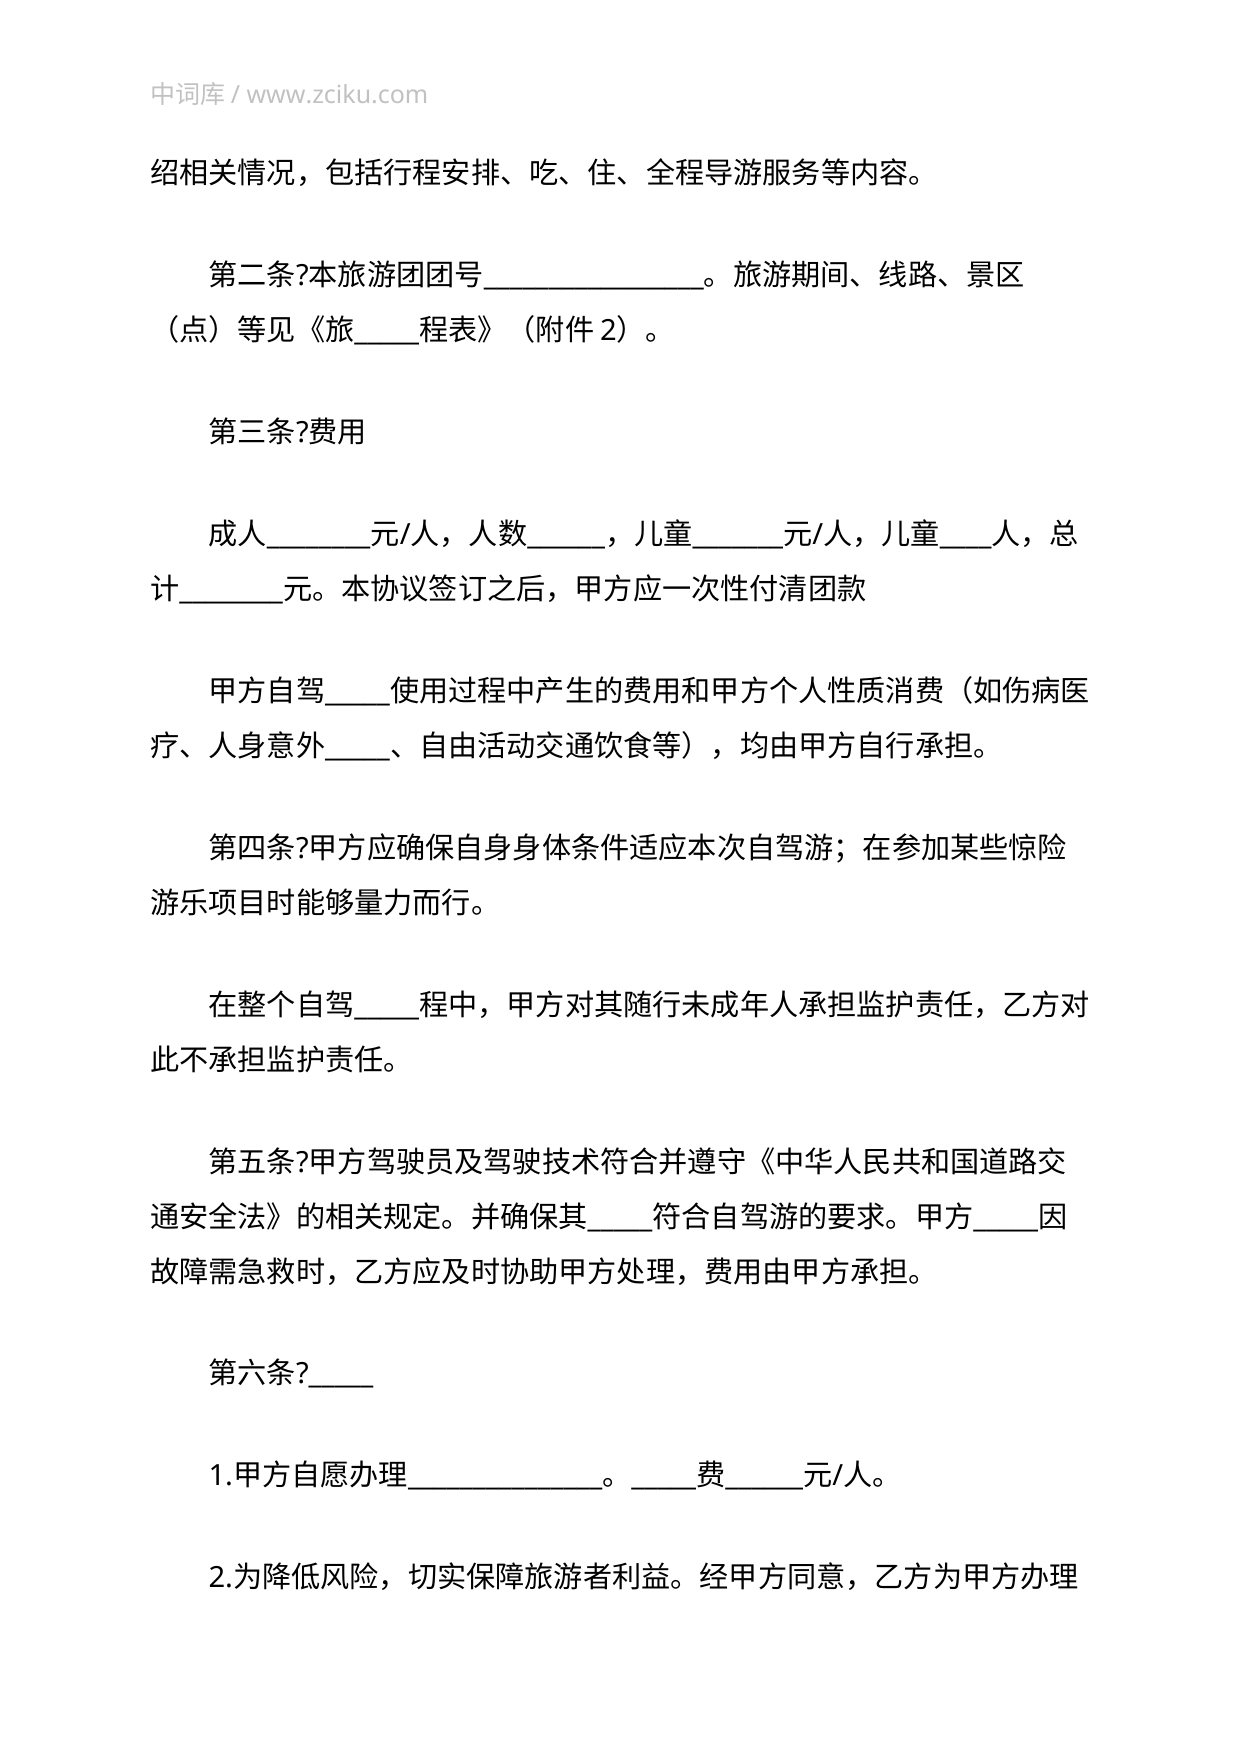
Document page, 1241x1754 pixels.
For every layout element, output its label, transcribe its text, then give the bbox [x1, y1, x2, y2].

text 1.甲方自愿办理_______________。_____费______元/人。 [150, 1452, 1090, 1494]
text 成人________元/人，人数______，儿童_______元/人，儿童____人，总计________元。本协议签订之后，甲方应一次性付清团款 [150, 511, 1090, 608]
text 甲方自驾_____使用过程中产生的费用和甲方个人性质消费（如伤病医疗、人身意外_____、自由活动交通饮食等），均由甲方自行承担。 [150, 668, 1090, 765]
text 在整个自驾_____程中，甲方对其随行未成年人承担监护责任，乙方对此不承担监护责任。 [150, 981, 1090, 1079]
text 第四条?甲方应确保自身身体条件适应本次自驾游；在参加某些惊险游乐项目时能够量力而行。 [150, 825, 1090, 922]
text 第三条?费用 [150, 409, 1090, 451]
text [150, 1554, 1090, 1596]
text 第二条?本旅游团团号_________________。旅游期间、线路、景区（点）等见《旅_____程表》（附件2）。 [150, 252, 1090, 349]
text 第六条?_____ [150, 1350, 1090, 1392]
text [150, 150, 1090, 192]
text 第五条?甲方驾驶员及驾驶技术符合并遵守《中华人民共和国道路交通安全法》的相关规定。并确保其_____符合自驾游的要求。甲方_____因故障需急救时，乙方应及时协助甲方处理，费用由甲方承担。 [150, 1138, 1090, 1291]
